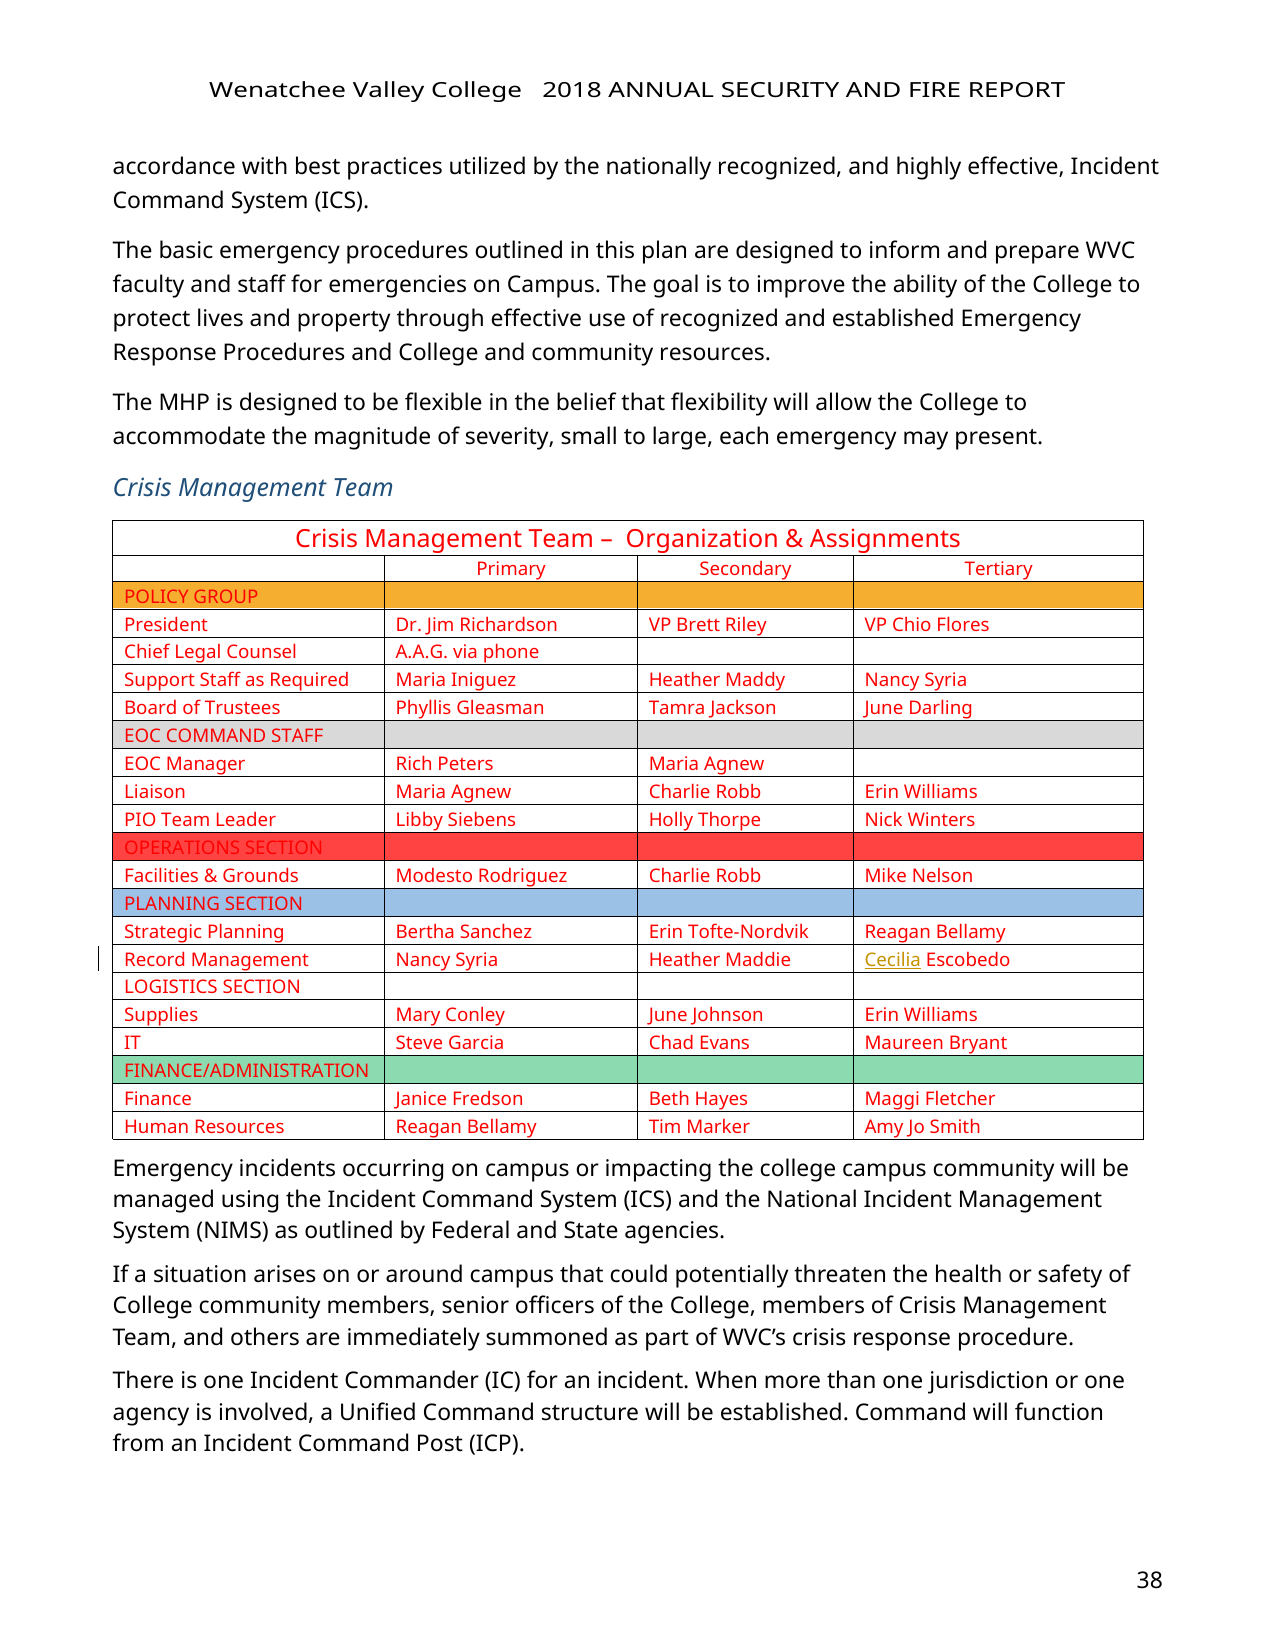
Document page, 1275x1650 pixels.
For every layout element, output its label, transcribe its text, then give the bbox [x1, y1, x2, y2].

table_cell [385, 582, 637, 608]
table_cell Nancy Syria [385, 945, 637, 971]
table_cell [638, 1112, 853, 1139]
table_cell VP Brett Riley [638, 610, 853, 636]
table_cell Nancy Syria [854, 665, 1143, 692]
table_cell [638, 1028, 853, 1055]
table_cell [854, 833, 1143, 860]
table_cell Bertha Sanchez [385, 917, 637, 943]
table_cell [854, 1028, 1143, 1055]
table_cell [638, 889, 853, 916]
table_cell VP Chio Flores [854, 610, 1143, 636]
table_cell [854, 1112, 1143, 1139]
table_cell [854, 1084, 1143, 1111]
table_cell Erin Tofte-Nordvik [638, 917, 853, 943]
table_cell [638, 833, 853, 860]
table_cell Secondary [638, 556, 853, 581]
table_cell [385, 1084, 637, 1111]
table_cell [854, 889, 1143, 916]
table_cell POLICY GROUP [113, 582, 384, 608]
table_cell Nick Winters [854, 805, 1143, 832]
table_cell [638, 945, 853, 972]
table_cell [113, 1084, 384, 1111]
table_cell Maria Agnew [638, 749, 853, 776]
table_cell OPERATIONS SECTION [113, 833, 384, 860]
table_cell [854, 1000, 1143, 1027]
table_cell Primary [385, 556, 637, 581]
table_cell Chief Legal Counsel [113, 638, 384, 664]
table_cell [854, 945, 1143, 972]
table_cell A.A.G. via phone [385, 638, 637, 664]
table_cell Strategic Planning [113, 917, 384, 943]
table_cell Maria Iniguez [385, 665, 637, 692]
table_cell Tamra Jackson [638, 693, 853, 720]
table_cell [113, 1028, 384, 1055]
table_cell Erin Williams [854, 777, 1143, 804]
table_cell June Darling [854, 693, 1143, 720]
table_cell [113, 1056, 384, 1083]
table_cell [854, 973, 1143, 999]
table_cell Tertiary [854, 556, 1143, 581]
table_cell PLANNING SECTION [113, 889, 384, 916]
table_cell PIO Team Leader [113, 805, 384, 832]
subtitle Crisis Management Team [112, 470, 1162, 504]
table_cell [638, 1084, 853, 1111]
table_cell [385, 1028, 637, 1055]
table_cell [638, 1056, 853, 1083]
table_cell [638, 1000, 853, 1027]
table_header Crisis Management Team – Organization & Assignments [113, 521, 1143, 554]
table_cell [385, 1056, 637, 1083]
table_cell [854, 638, 1143, 664]
table_cell Phyllis Gleasman [385, 693, 637, 720]
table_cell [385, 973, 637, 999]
table_cell [638, 638, 853, 664]
table_cell [113, 556, 384, 581]
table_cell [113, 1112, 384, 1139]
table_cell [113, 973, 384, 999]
table_cell [385, 721, 637, 748]
text There is one Incident Commander (IC) for an incident. When more than one jurisdiction or one agency is involved, a Unified Command structure will be established. Command will function from an Incident Command Post (ICP). [112, 1364, 1162, 1458]
table_cell EOC Manager [113, 749, 384, 776]
table_cell Liaison [113, 777, 384, 804]
table_cell Charlie Robb [638, 777, 853, 804]
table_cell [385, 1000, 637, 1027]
table_cell Charlie Robb [638, 861, 853, 888]
table_cell Libby Siebens [385, 805, 637, 832]
table_cell Reagan Bellamy [854, 917, 1143, 943]
table_cell [638, 582, 853, 608]
text If a situation arises on or around campus that could potentially threaten the health or safety of College community members, senior officers of the College, members of Crisis Management Team, and others are immediately summoned as part of WVC’s crisis response procedure. [112, 1258, 1162, 1352]
table_cell Maria Agnew [385, 777, 637, 804]
table_cell President [113, 610, 384, 636]
table_cell [638, 721, 853, 748]
table_cell Rich Peters [385, 749, 637, 776]
table_cell [854, 582, 1143, 608]
table_cell Record Management [113, 945, 384, 971]
text The MHP is designed to be flexible in the belief that flexibility will allow the College to accommodate the magnitude of severity, small to large, each emergency may present. [112, 386, 1162, 451]
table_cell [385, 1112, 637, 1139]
table_cell [854, 749, 1143, 776]
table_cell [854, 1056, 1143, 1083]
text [112, 150, 1162, 215]
table_cell Mike Nelson [854, 861, 1143, 888]
table_cell Support Staff as Required [113, 665, 384, 692]
table_cell Holly Thorpe [638, 805, 853, 832]
table_cell [385, 889, 637, 916]
table_cell EOC COMMAND STAFF [113, 721, 384, 748]
table_cell Facilities & Grounds [113, 861, 384, 888]
table_cell [854, 721, 1143, 748]
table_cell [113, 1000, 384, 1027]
table_cell Modesto Rodriguez [385, 861, 637, 888]
table_cell Board of Trustees [113, 693, 384, 720]
text Emergency incidents occurring on campus or impacting the college campus community will be managed using the Incident Command System (ICS) and the National Incident Management System (NIMS) as outlined by Federal and State agencies. [112, 1152, 1162, 1246]
text The basic emergency procedures outlined in this plan are designed to inform and prepare WVC faculty and staff for emergencies on Campus. The goal is to improve the ability of the College to protect lives and property through effective use of recognized and established Emergency Response Procedures and College and community resources. [112, 234, 1162, 367]
table_cell [385, 833, 637, 860]
table_cell Heather Maddy [638, 665, 853, 692]
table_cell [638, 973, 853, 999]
table_cell Dr. Jim Richardson [385, 610, 637, 636]
